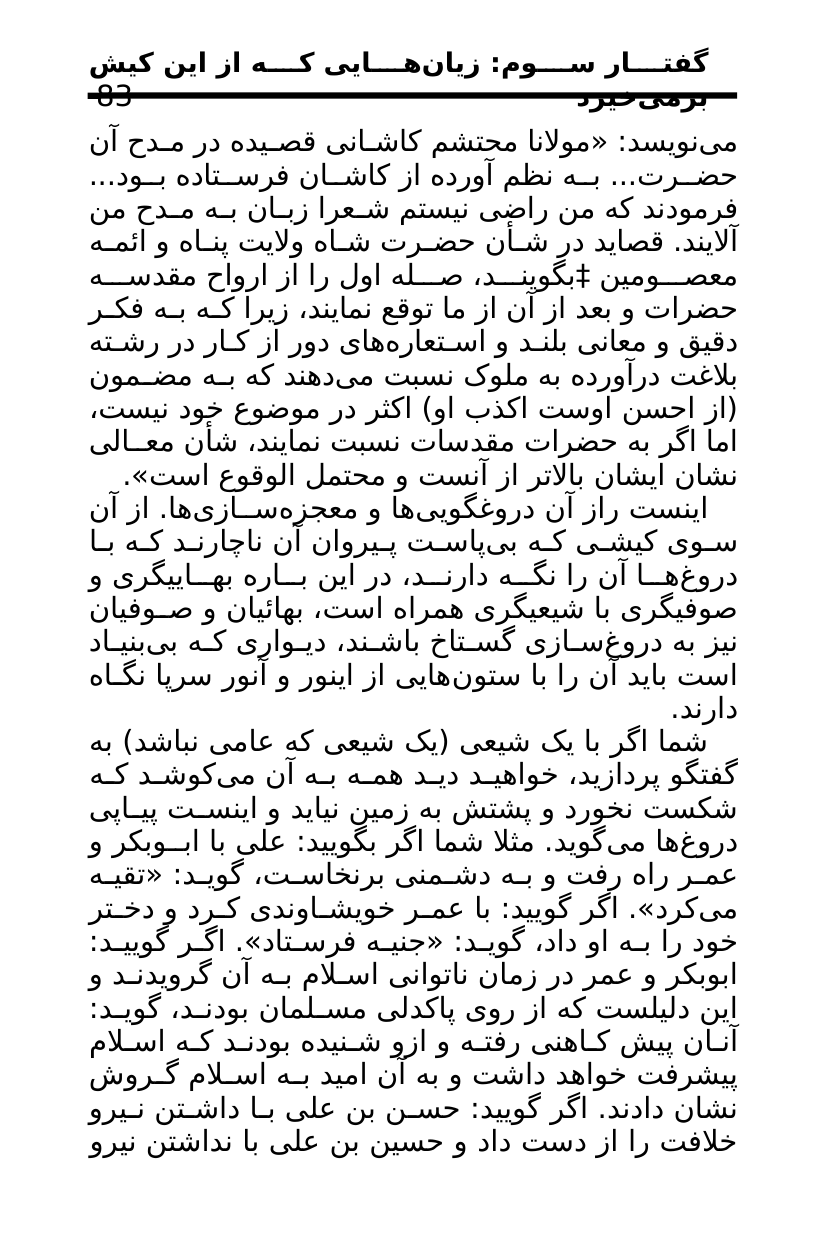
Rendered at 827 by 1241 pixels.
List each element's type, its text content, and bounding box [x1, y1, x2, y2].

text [89, 125, 738, 492]
text اینست راز آن دروغگویی‌ها و معجزه‌سازی‌ها. از آن سوی کیشی که بی‌پاست پیروان آن ناچارند که با دروغ‌ها آن را نگه دارند، در این باره بهاییگری و صوفیگری با شیعیگری همراه است، بهائیان و صوفیان نیز به دروغ‌سازی گستاخ باشند، دیواری که بی‌بنیاد است باید آن را با ستون‌هایی از اینور و آنور سرپا نگاه دارند. [89, 492, 738, 725]
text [89, 725, 738, 1158]
